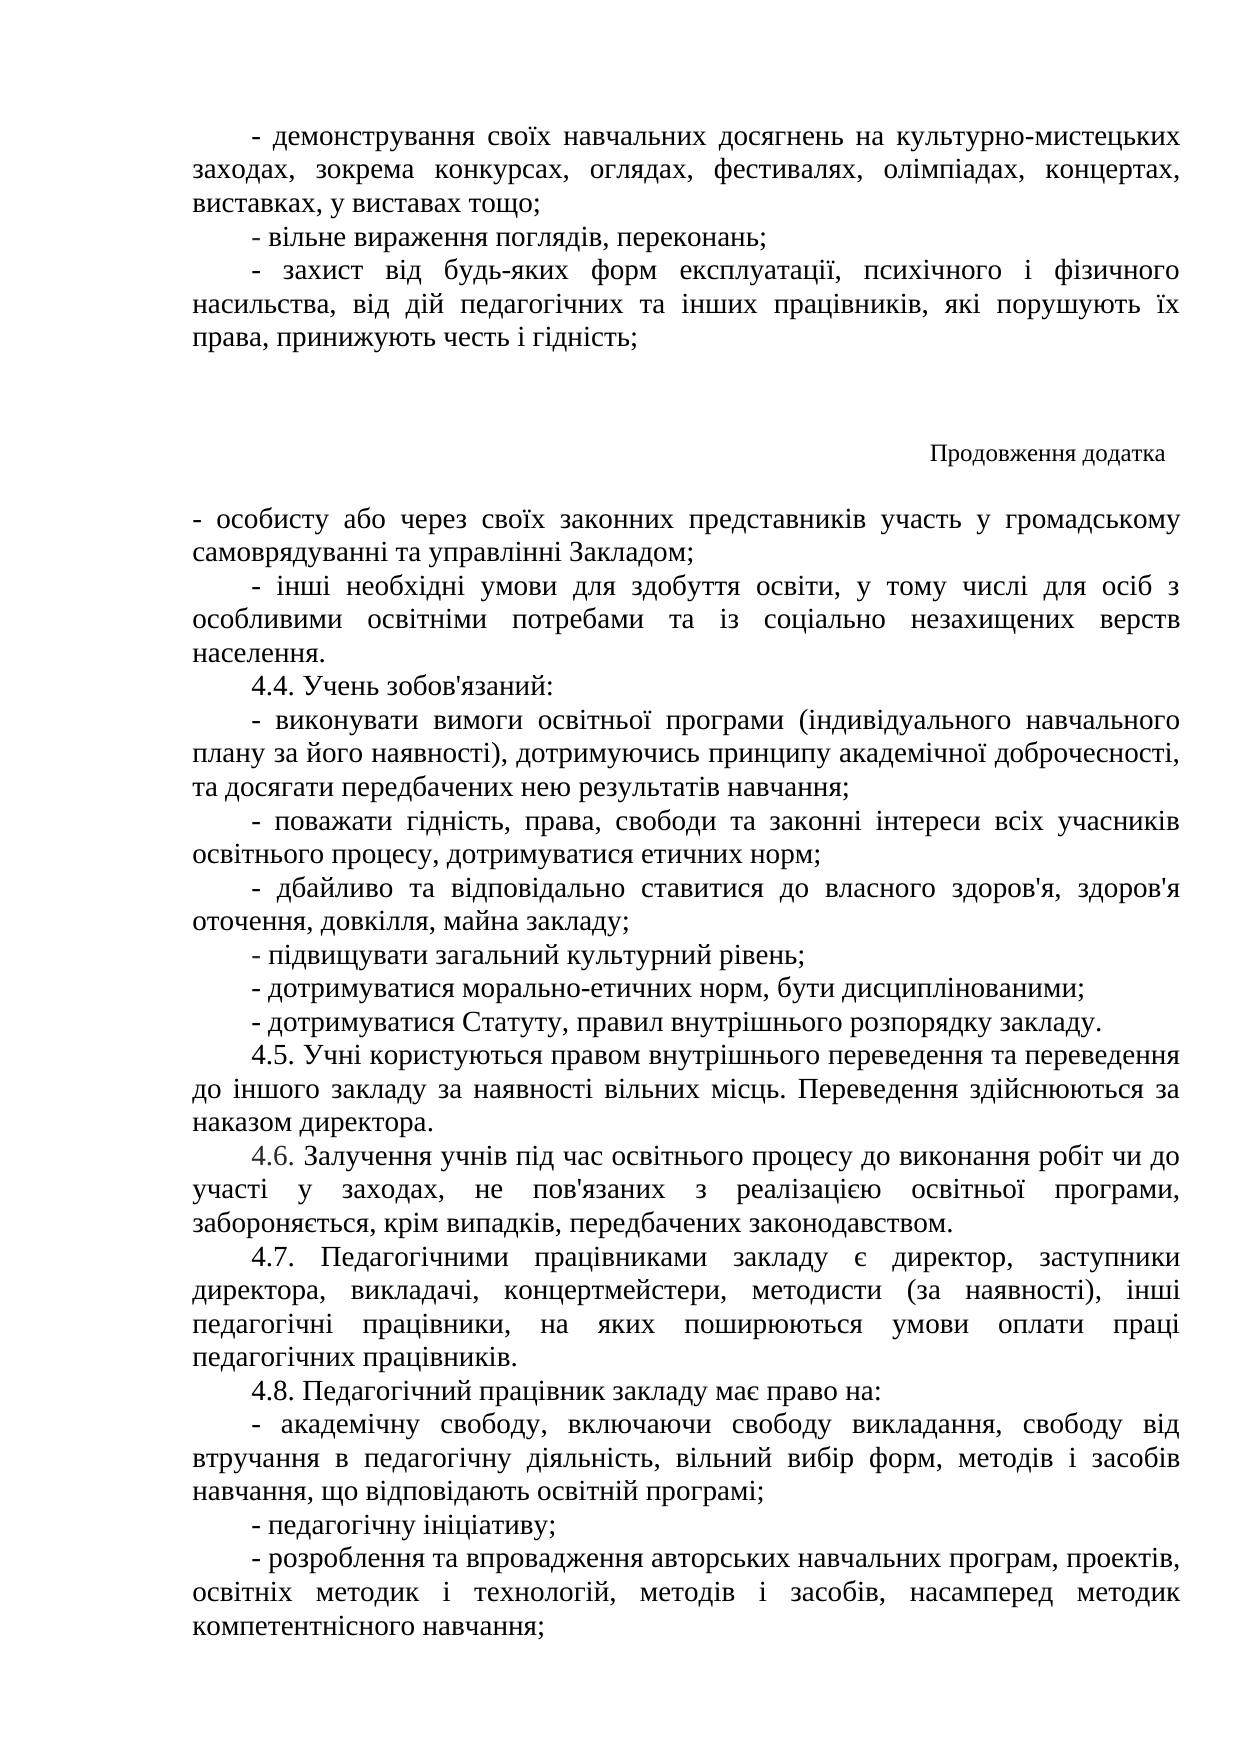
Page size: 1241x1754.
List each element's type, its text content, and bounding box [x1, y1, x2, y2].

list Продовження додатка [192, 438, 1181, 467]
list - дбайливо та відповідально ставитися до власного здоров'я, здоров'я оточення, довкілля, майна закладу; [192, 870, 1181, 937]
list - розроблення та впровадження авторських навчальних програм, проектів, освітніх методик і технологій, методів і засобів, насамперед методик компетентнісного навчання; [192, 1541, 1181, 1641]
list 4.5. Учні користуються правом внутрішнього переведення та переведення до іншого закладу за наявності вільних місць. Переведення здійснюються за наказом директора. [192, 1037, 1181, 1138]
list - академічну свободу, включаючи свободу викладання, свободу від втручання в педагогічну діяльність, вільний вибір форм, методів і засобів навчання, що відповідають освітній програмі; [192, 1406, 1181, 1507]
list 4.8. Педагогічний працівник закладу має право на: [192, 1373, 1181, 1406]
list - педагогічну ініціативу; [192, 1507, 1181, 1541]
list - дотримуватися морально-етичних норм, бути дисциплінованими; [192, 970, 1181, 1004]
list - вільне вираження поглядів, переконань; [192, 219, 1181, 252]
list - інші необхідні умови для здобуття освіти, у тому числі для осіб з особливими освітніми потребами та із соціально незахищених верств населення. [192, 568, 1181, 668]
list - виконувати вимоги освітньої програми (індивідуального навчального плану за його наявності), дотримуючись принципу академічної доброчесності, та досягати передбачених нею результатів навчання; [192, 702, 1181, 803]
list - особисту або через своїх законних представників участь у громадському самоврядуванні та управлінні Закладом; [192, 501, 1181, 568]
list - дотримуватися Статуту, правил внутрішнього розпорядку закладу. [192, 1004, 1181, 1037]
list 4.6. Залучення учнів під час освітнього процесу до виконання робіт чи до участі у заходах, не пов'язаних з реалізацією освітньої програми, забороняється, крім випадків, передбачених законодавством. [192, 1138, 1181, 1239]
text - демонстрування своїх навчальних досягнень на культурно-мистецьких заходах, зокрема конкурсах, оглядах, фестивалях, олімпіадах, концертах, виставках, у виставах тощо; [192, 118, 1181, 219]
list 4.7. Педагогічними працівниками закладу є директор, заступники директора, викладачі, концертмейстери, методисти (за наявності), інші педагогічні працівники, на яких поширюються умови оплати праці педагогічних працівників. [192, 1239, 1181, 1373]
list 4.4. Учень зобов'язаний: [192, 668, 1181, 702]
list - підвищувати загальний культурний рівень; [192, 937, 1181, 970]
list - захист від будь-яких форм експлуатації, психічного і фізичного насильства, від дій педагогічних та інших працівників, які порушують їх права, принижують честь і гідність; [192, 252, 1181, 353]
list - поважати гідність, права, свободи та законні інтереси всіх учасників освітнього процесу, дотримуватися етичних норм; [192, 803, 1181, 870]
